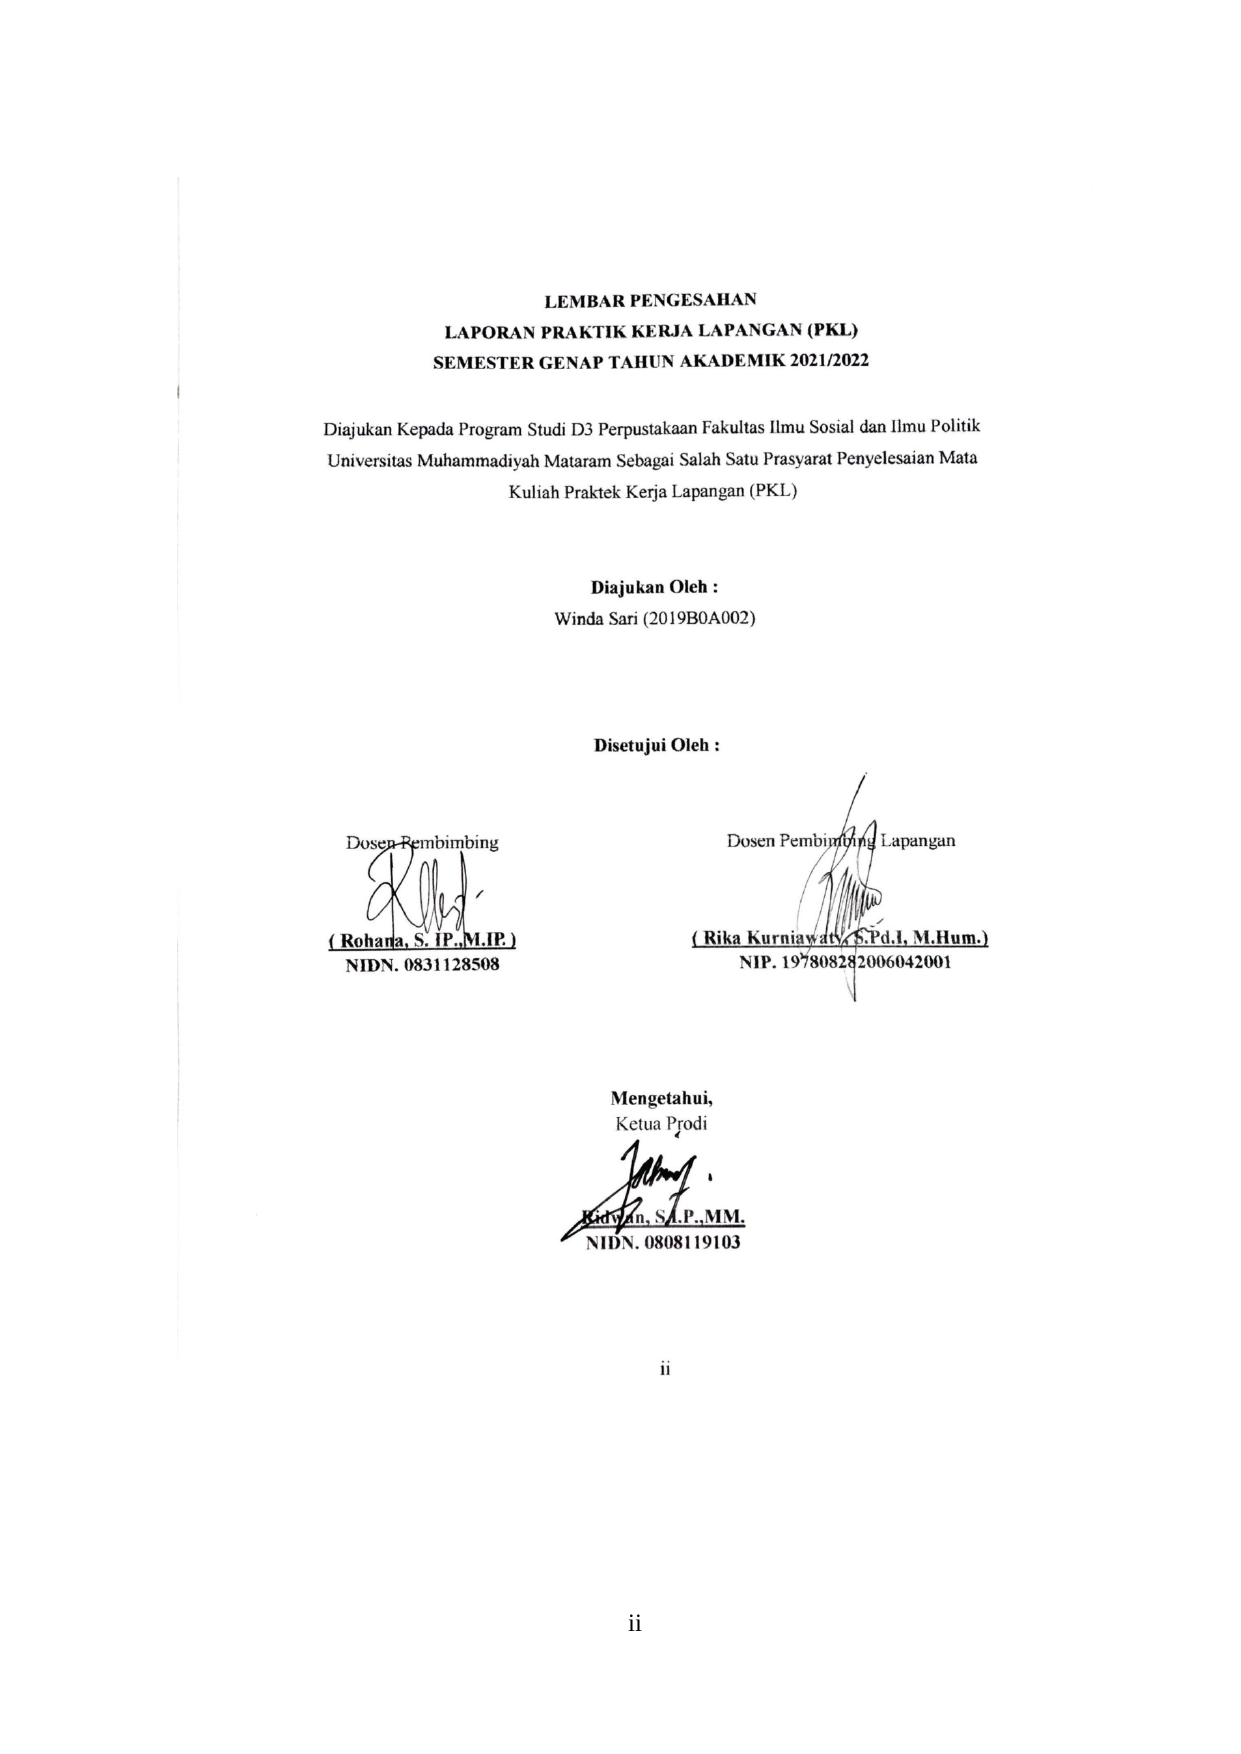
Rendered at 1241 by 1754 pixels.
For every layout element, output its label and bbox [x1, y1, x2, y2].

picture [177, 177, 1093, 1425]
